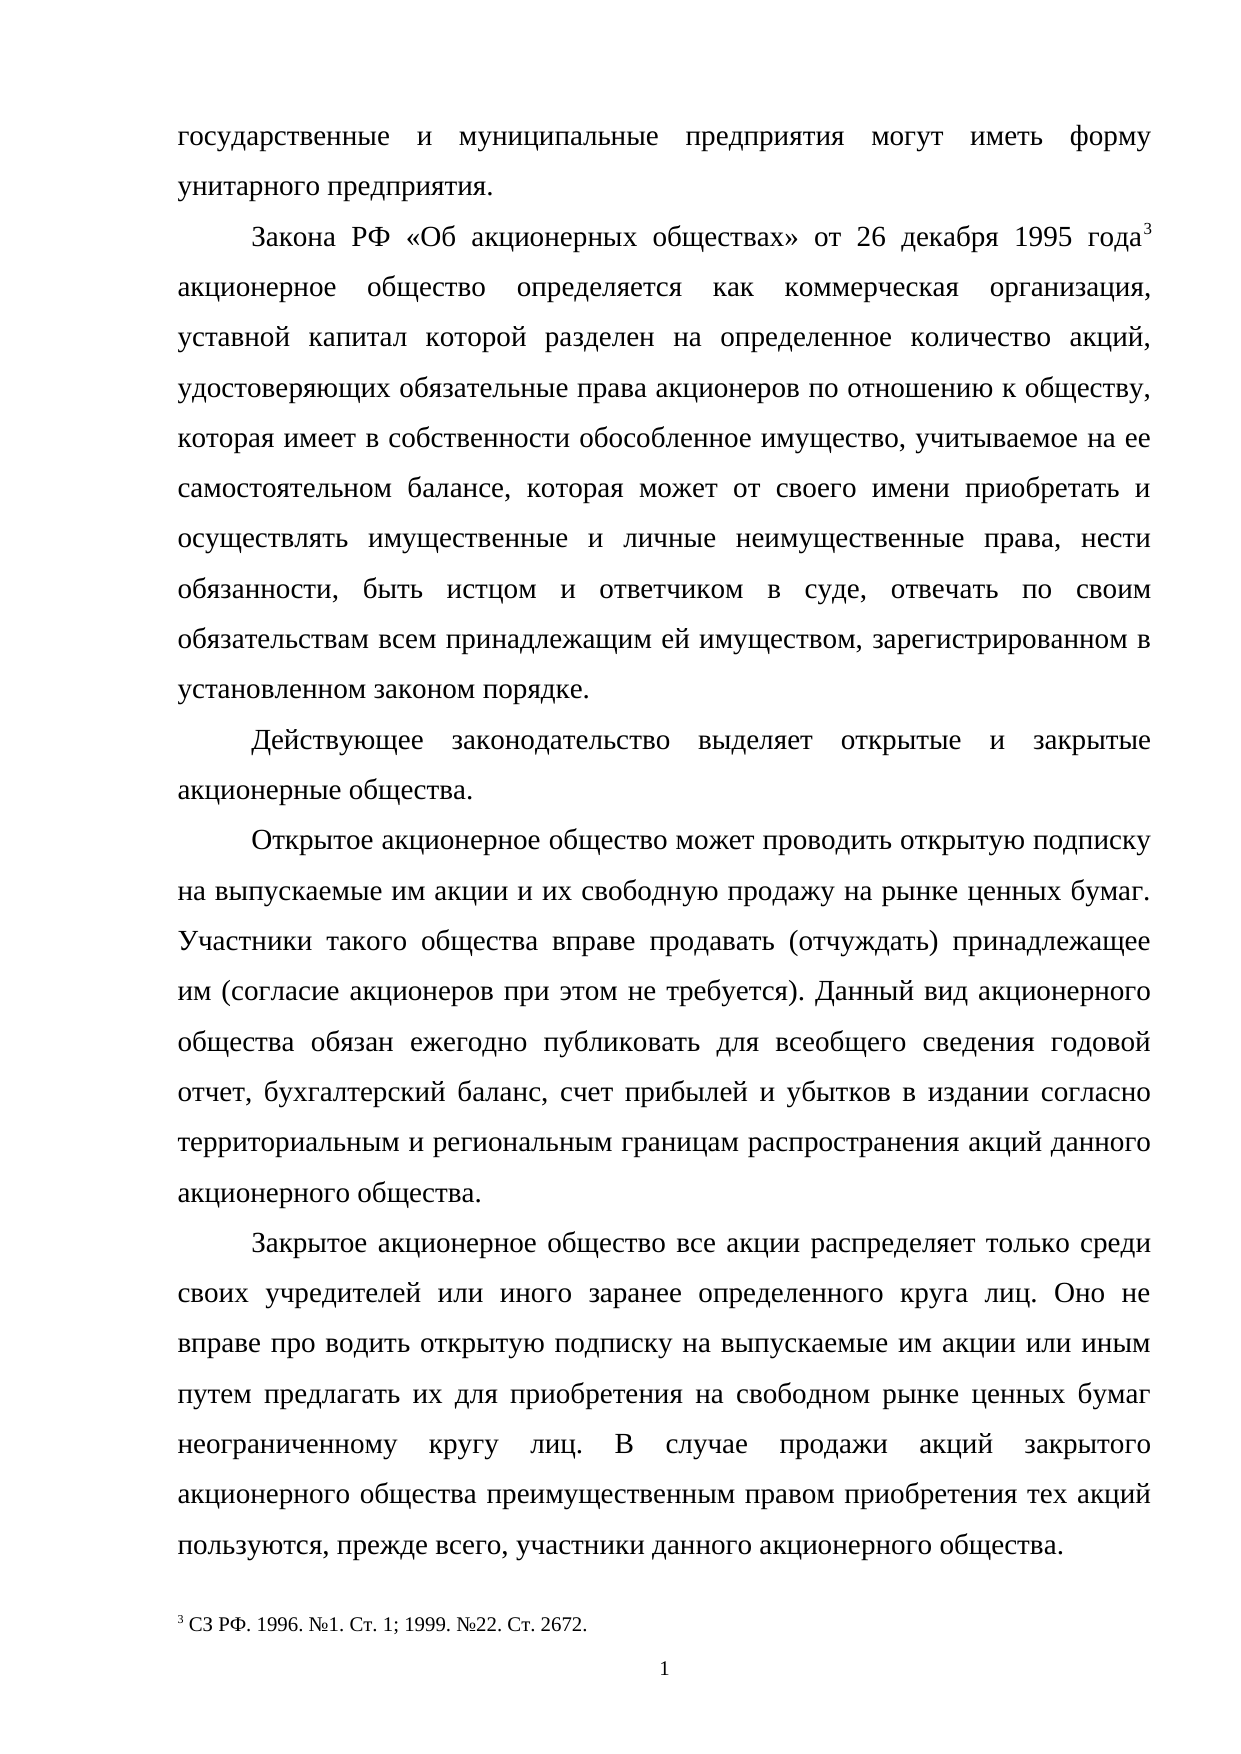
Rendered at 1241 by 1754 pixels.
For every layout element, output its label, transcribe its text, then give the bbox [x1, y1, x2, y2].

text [177, 118, 1152, 202]
text Открытое акционерное общество может проводить открытую подписку на выпускаемые им акции и их свободную продажу на рынке ценных бумаг. Участники такого общества вправе продавать (отчуждать) принадлежащее им (согласие акционеров при этом не требуется). Данный вид акционерного общества обязан ежегодно публиковать для всеобщего сведения годовой отчет, бухгалтерский баланс, счет прибылей и убытков в издании согласно территориальным и региональным границам распространения акций данного акционерного общества. [177, 822, 1152, 1208]
text Закрытое акционерное общество все акции распределяет только среди своих учредителей или иного заранее определенного круга лиц. Оно не вправе про водить открытую подписку на выпускаемые им акции или иным путем предлагать их для приобретения на свободном рынке ценных бумаг неограниченному кругу лиц. В случае продажи акций закрытого акционерного общества преимущественным правом приобретения тех акций пользуются, прежде всего, участники данного акционерного общества. [177, 1225, 1152, 1560]
text Закона РФ «Об акционерных обществах» от 26 декабря 1995 года акционерное общество определяется как коммерческая организация, уставной капитал которой разделен на определенное количество акций, удостоверяющих обязательные права акционеров по отношению к обществу, которая имеет в собственности обособленное имущество, учитываемое на ее самостоятельном балансе, которая может от своего имени приобретать и осуществлять имущественные и личные неимущественные права, нести обязанности, быть истцом и ответчиком в суде, отвечать по своим обязательствам всем принадлежащим ей имуществом, зарегистрированном в установленном законом порядке. [177, 219, 1152, 705]
text Действующее законодательство выделяет открытые и закрытые акционерные общества. [177, 722, 1152, 806]
